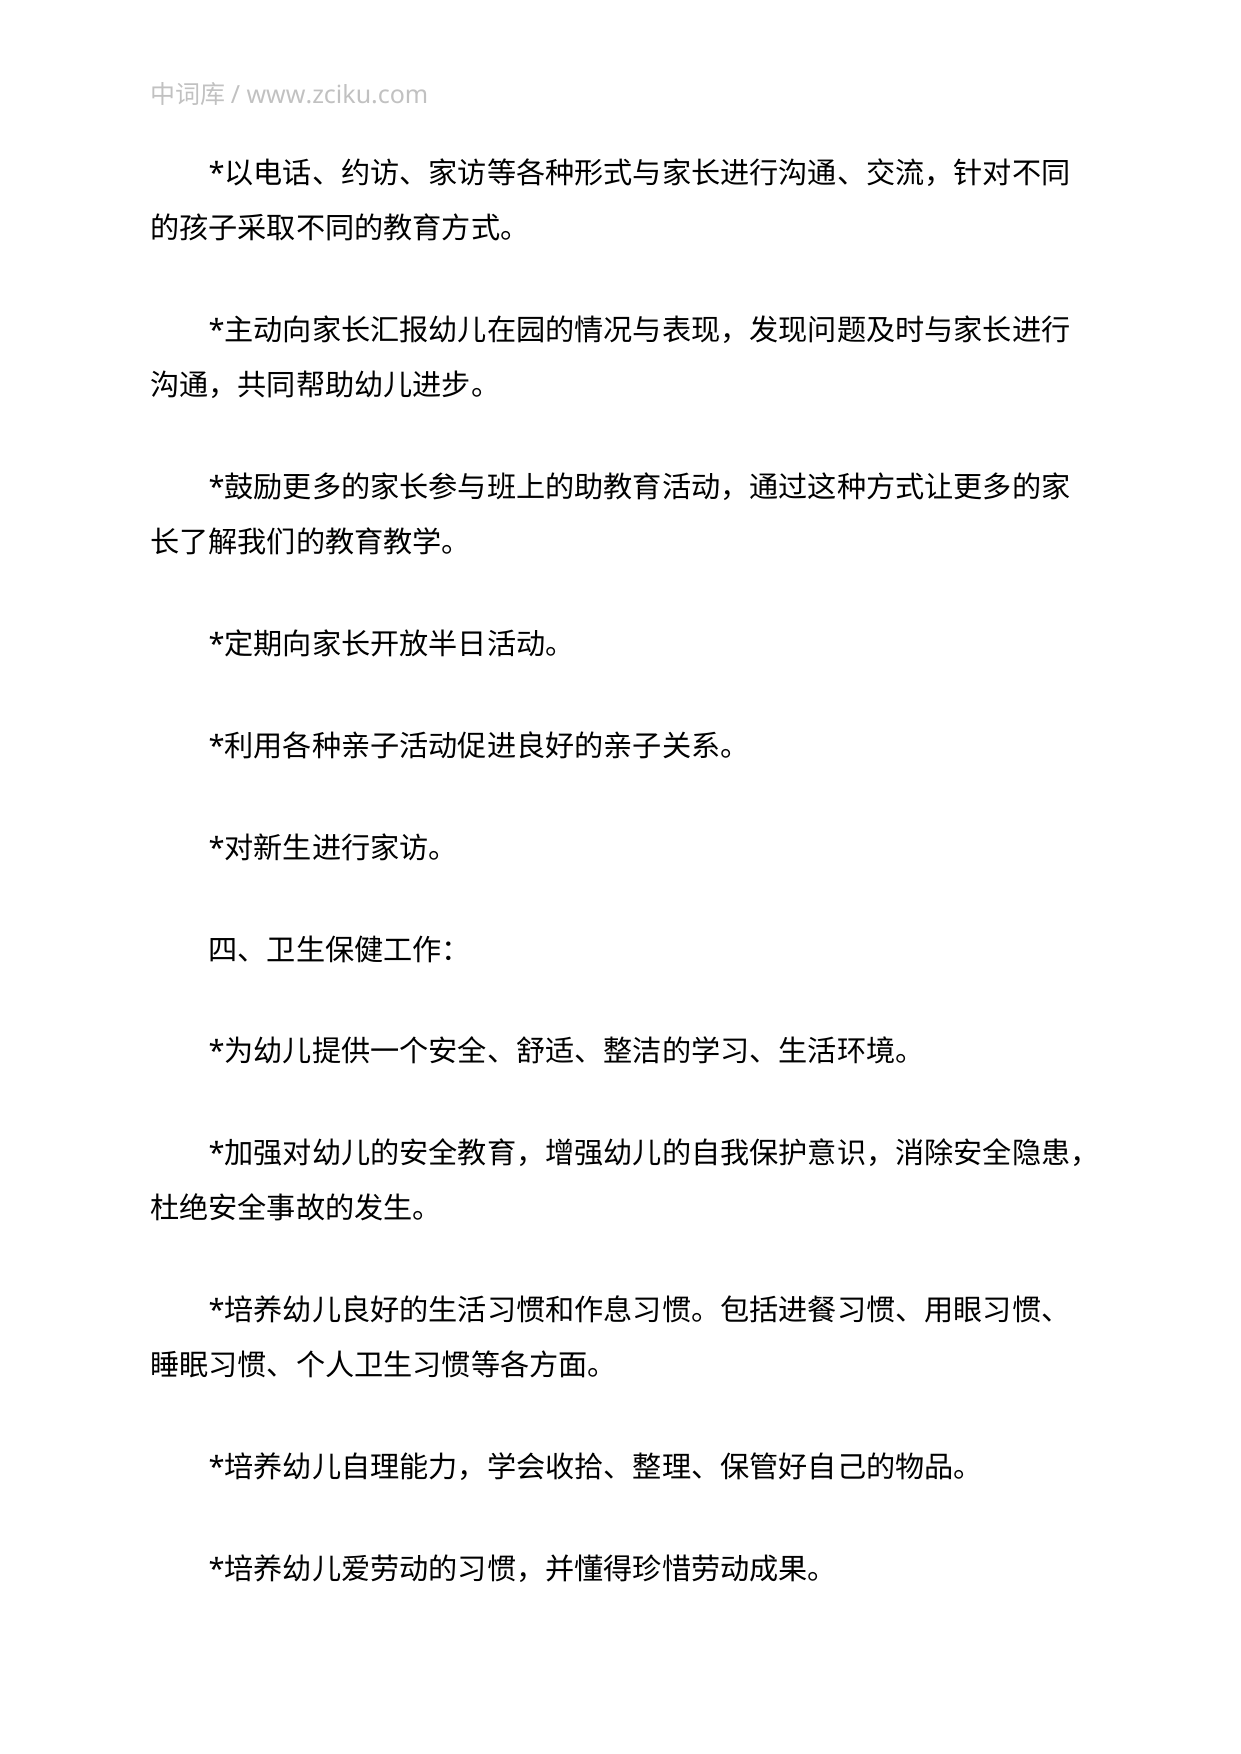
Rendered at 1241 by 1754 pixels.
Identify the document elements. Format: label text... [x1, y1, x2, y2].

text *培养幼儿良好的生活习惯和作息习惯。包括进餐习惯、用眼习惯、睡眠习惯、个人卫生习惯等各方面。 [150, 1287, 1090, 1384]
text *利用各种亲子活动促进良好的亲子关系。 [150, 722, 1090, 765]
text *为幼儿提供一个安全、舒适、整洁的学习、生活环境。 [150, 1028, 1090, 1070]
text *以电话、约访、家访等各种形式与家长进行沟通、交流，针对不同的孩子采取不同的教育方式。 [150, 150, 1090, 247]
text *主动向家长汇报幼儿在园的情况与表现，发现问题及时与家长进行沟通，共同帮助幼儿进步。 [150, 307, 1090, 404]
text *对新生进行家访。 [150, 824, 1090, 867]
text *鼓励更多的家长参与班上的助教育活动，通过这种方式让更多的家长了解我们的教育教学。 [150, 463, 1090, 561]
text 四、卫生保健工作： [150, 926, 1090, 968]
text *加强对幼儿的安全教育，增强幼儿的自我保护意识，消除安全隐患，杜绝安全事故的发生。 [150, 1130, 1090, 1227]
text *培养幼儿爱劳动的习惯，并懂得珍惜劳动成果。 [150, 1546, 1090, 1588]
text *培养幼儿自理能力，学会收拾、整理、保管好自己的物品。 [150, 1443, 1090, 1486]
text *定期向家长开放半日活动。 [150, 620, 1090, 663]
